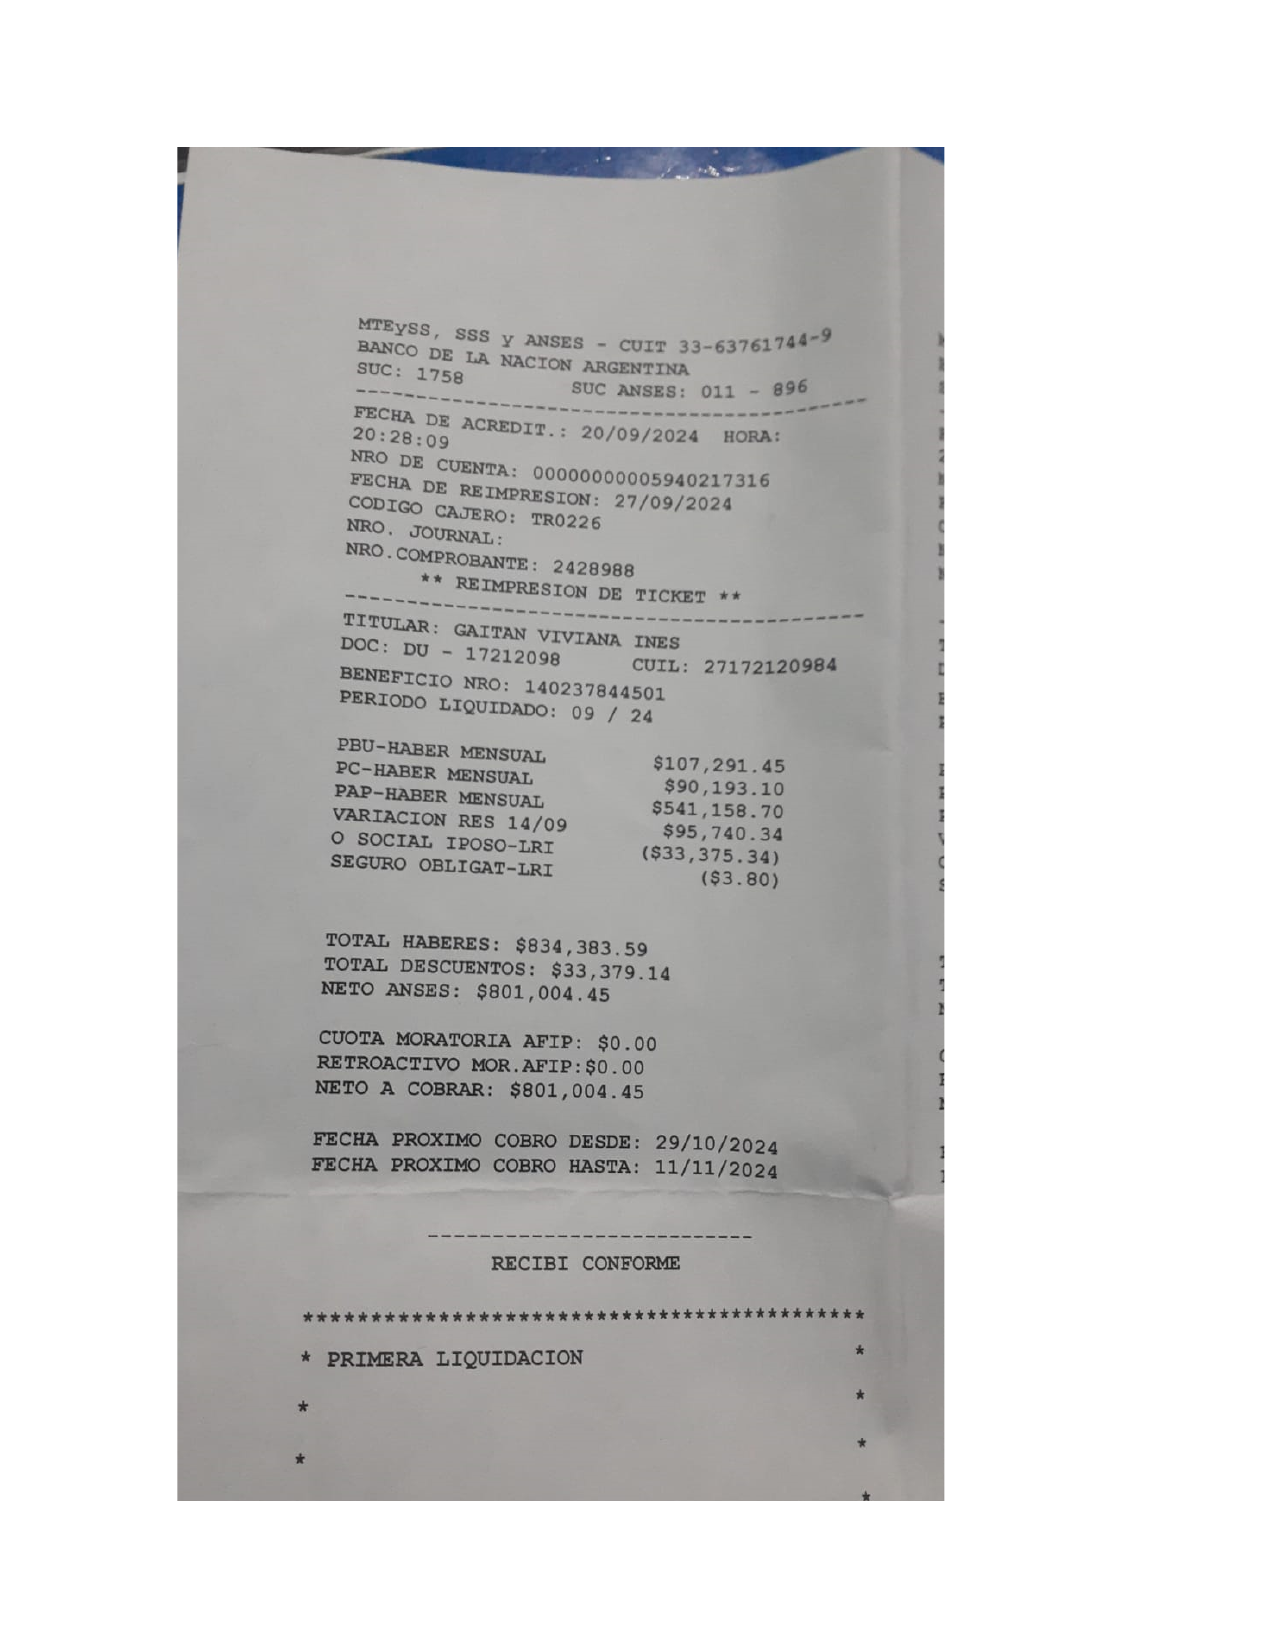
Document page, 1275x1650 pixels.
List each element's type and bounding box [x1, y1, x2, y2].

picture [177, 147, 945, 1501]
